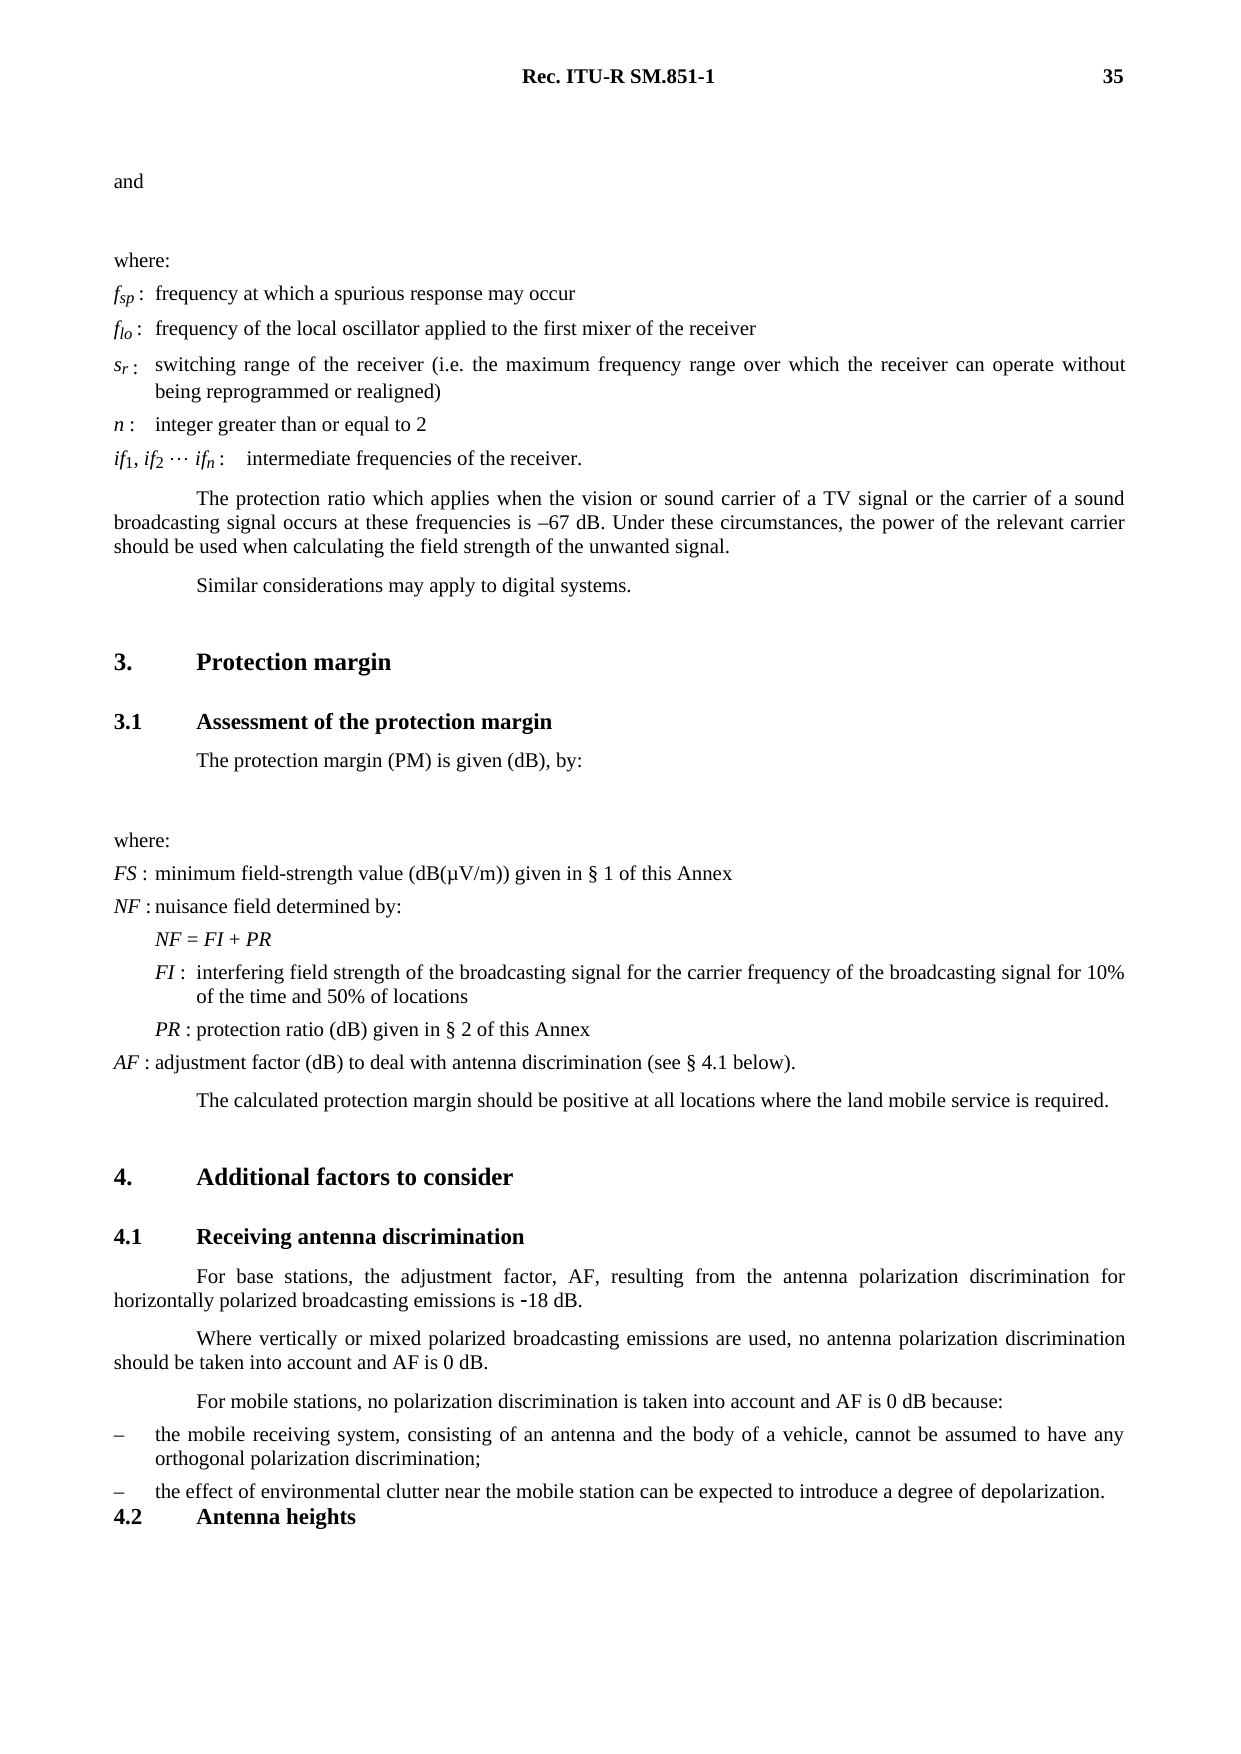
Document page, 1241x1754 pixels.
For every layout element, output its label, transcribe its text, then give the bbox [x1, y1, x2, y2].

text For base stations, the adjustment factor, AF, resulting from the antenna polarization discrimination for horizontally polarized broadcasting emissions is 18 dB. [113, 1264, 1127, 1312]
text sr : switching range of the receiver (i.e. the maximum frequency range over which the receiver can operate without being reprogrammed or realigned) [113, 352, 1127, 403]
text if1, if2  ifn : intermediate frequencies of the receiver. [113, 445, 1127, 472]
text fsp : frequency at which a spurious response may occur [113, 281, 1127, 307]
text The protection margin (PM) is given (dB), by: [113, 748, 1127, 772]
subtitle 4.2 Antenna heights [113, 1503, 1127, 1529]
text FI : interfering field strength of the broadcasting signal for the carrier frequency of the broadcasting signal for 10% of the time and 50% of locations [155, 960, 1127, 1008]
text where: [113, 828, 1127, 852]
text PR : protection ratio (dB) given in § 2 of this Annex [155, 1017, 1127, 1041]
text n : integer greater than or equal to 2 [113, 412, 1127, 436]
subtitle 3.1 Assessment of the protection margin [113, 708, 1127, 734]
text For mobile stations, no polarization discrimination is taken into account and AF is 0 dB because: [113, 1388, 1127, 1413]
text FS : minimum field-strength value (dB(µV/m)) given in § 1 of this Annex [113, 861, 1127, 885]
subtitle 3. Protection margin [113, 647, 1127, 675]
subtitle 4.1 Receiving antenna discrimination [113, 1223, 1127, 1250]
text AF : adjustment factor (dB) to deal with antenna discrimination (see § 4.1 below). [113, 1050, 1127, 1074]
text NF : nuisance field determined by: [113, 894, 1127, 918]
text Where vertically or mixed polarized broadcasting emissions are used, no antenna polarization discrimination should be taken into account and AF is 0 dB. [113, 1326, 1127, 1374]
text and [113, 168, 1127, 193]
text The protection ratio which applies when the vision or sound carrier of a TV signal or the carrier of a sound broadcasting signal occurs at these frequencies is –67 dB. Under these circumstances, the power of the relevant carrier should be used when calculating the field strength of the unwanted signal. [113, 486, 1127, 558]
subtitle 4. Additional factors to consider [113, 1162, 1127, 1191]
text – the mobile receiving system, consisting of an antenna and the body of a vehicle, cannot be assumed to have any orthogonal polarization discrimination; [113, 1422, 1127, 1470]
text – the effect of environmental clutter near the mobile station can be expected to introduce a degree of depolarization. [113, 1479, 1127, 1503]
text The calculated protection margin should be positive at all locations where the land mobile service is required. [113, 1088, 1127, 1112]
text NF = FI + PR [155, 927, 1127, 951]
text where: [113, 248, 1127, 272]
text flo : frequency of the local oscillator applied to the first mixer of the receiver [113, 316, 1127, 343]
text Similar considerations may apply to digital systems. [113, 572, 1127, 597]
